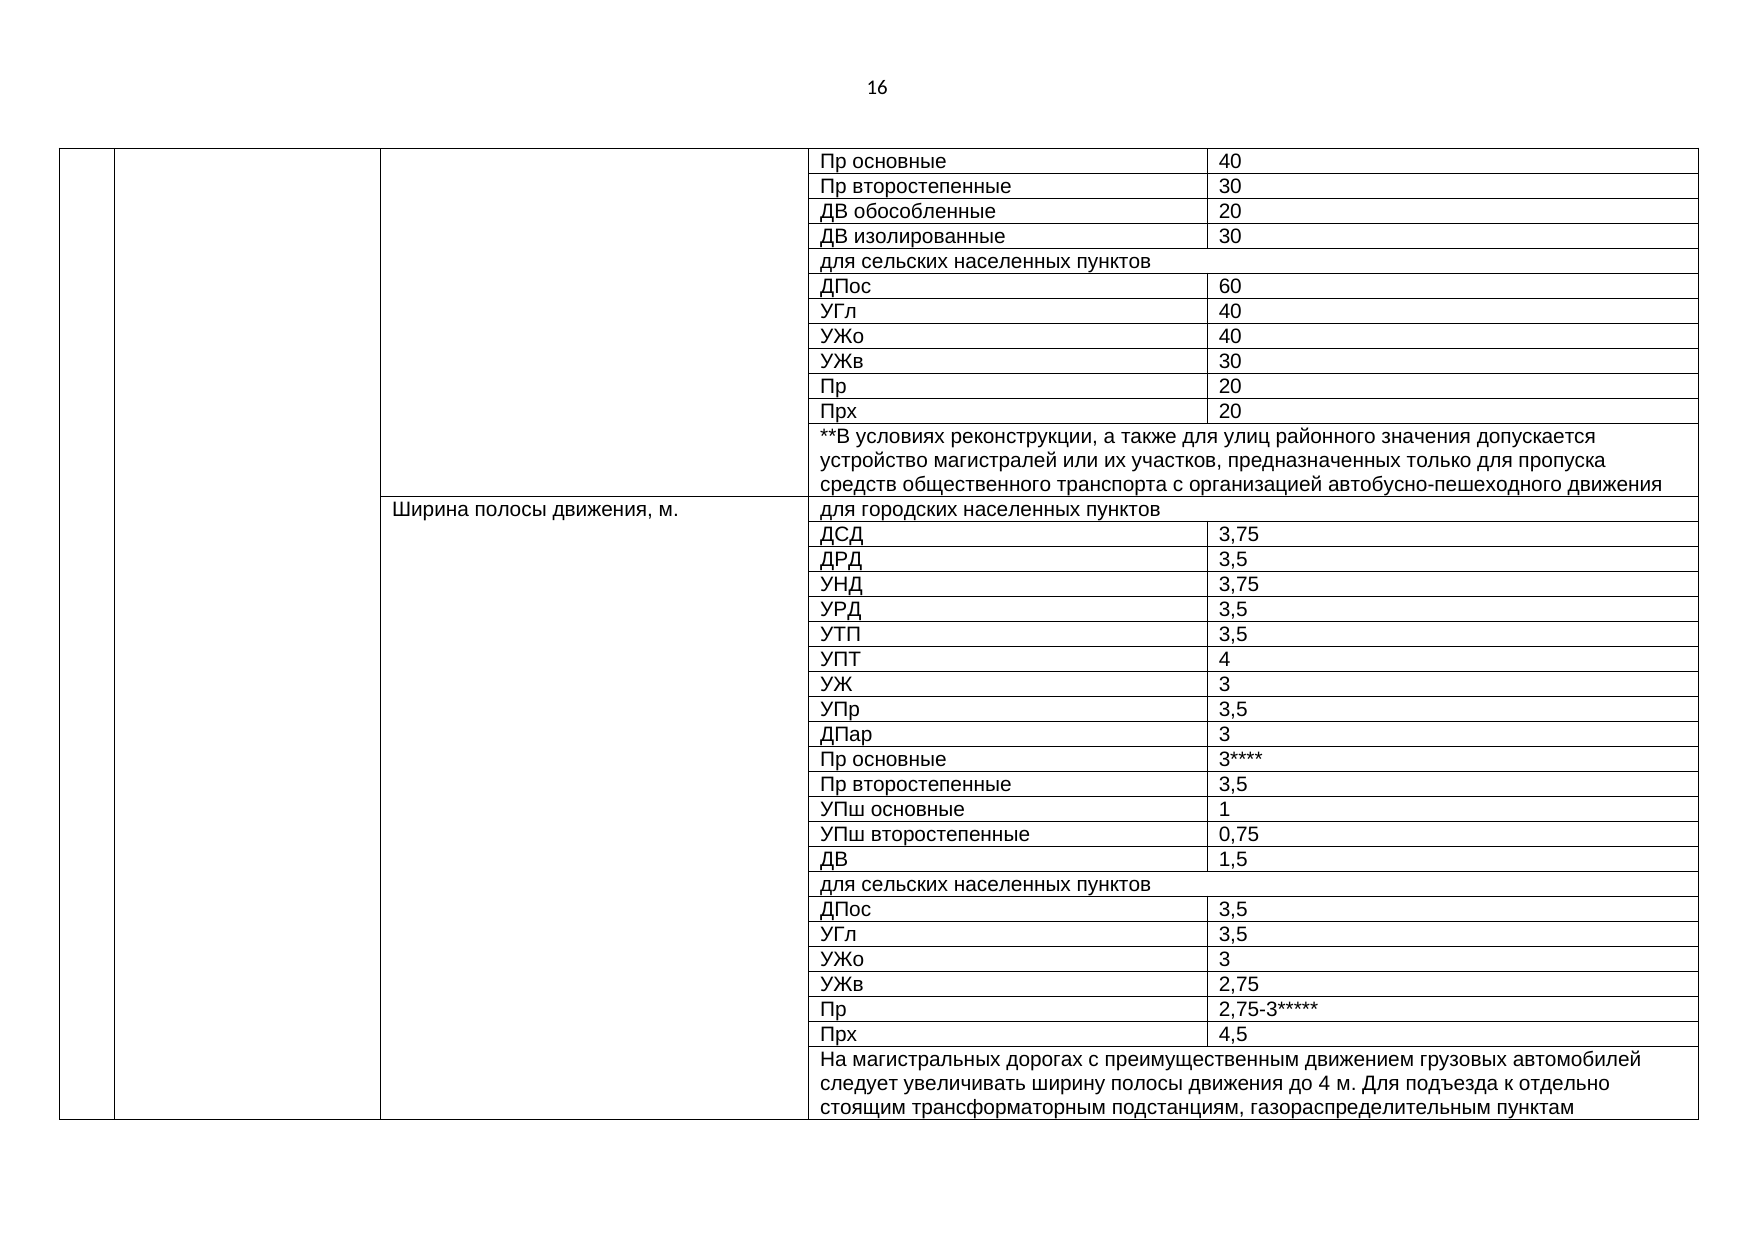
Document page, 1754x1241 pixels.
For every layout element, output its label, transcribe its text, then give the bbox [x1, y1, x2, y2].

table_cell 4 [1208, 647, 1698, 671]
table_cell 3,5 [1208, 922, 1698, 946]
table_cell 3 [1208, 947, 1698, 971]
table_cell 3 [1208, 672, 1698, 696]
table_cell ДСД [809, 522, 1207, 546]
table_cell 3 [1208, 722, 1698, 746]
table_cell ДВ изолированные [809, 224, 1207, 248]
table_cell для сельских населенных пунктов [809, 872, 1698, 896]
table_cell Пр [809, 997, 1207, 1021]
table_cell УЖо [809, 947, 1207, 971]
table_cell 1,5 [1208, 847, 1698, 871]
table_cell 40 [1208, 299, 1698, 323]
table_cell УЖв [809, 349, 1207, 373]
table_cell 3,5 [1208, 772, 1698, 796]
table_cell УЖо [809, 324, 1207, 348]
table_cell 20 [1208, 374, 1698, 398]
table_cell УЖв [809, 972, 1207, 996]
table_cell 4,5 [1208, 1022, 1698, 1046]
table_cell 3,75 [1208, 522, 1698, 546]
table_cell УПТ [809, 647, 1207, 671]
table_cell ДПар [809, 722, 1207, 746]
table_cell 20 [1208, 399, 1698, 423]
table_cell 40 [1208, 149, 1698, 173]
table_cell для городских населенных пунктов [809, 497, 1698, 521]
table_cell УПш основные [809, 797, 1207, 821]
table_cell ДРД [809, 547, 1207, 571]
table_cell УПр [809, 697, 1207, 721]
table_cell Пр второстепенные [809, 174, 1207, 198]
table_cell УТП [809, 622, 1207, 646]
table_cell 1 [1208, 797, 1698, 821]
table_cell УПш второстепенные [809, 822, 1207, 846]
table_cell 3,5 [1208, 597, 1698, 621]
table_cell Пр основные [809, 747, 1207, 771]
table_cell УНД [809, 572, 1207, 596]
table_cell 2,75 [1208, 972, 1698, 996]
table_cell Прх [809, 1022, 1207, 1046]
table_cell 3**** [1208, 747, 1698, 771]
table_cell **В условиях реконструкции, а также для улиц районного значения допускается устройство магистралей или их участков, предназначенных только для пропуска средств общественного транспорта с организацией автобусно-пешеходного движения [809, 424, 1698, 496]
table_cell Пр основные [809, 149, 1207, 173]
table_cell для сельских населенных пунктов [809, 249, 1698, 273]
table_cell УГл [809, 299, 1207, 323]
table_cell 40 [1208, 324, 1698, 348]
table_cell ДВ [809, 847, 1207, 871]
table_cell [809, 1047, 1698, 1118]
table_cell 0,75 [1208, 822, 1698, 846]
table_cell 30 [1208, 174, 1698, 198]
table_cell Прх [809, 399, 1207, 423]
table_cell ДПос [809, 274, 1207, 298]
table_cell 2,75-3***** [1208, 997, 1698, 1021]
table_cell Пр второстепенные [809, 772, 1207, 796]
table_cell ДПос [809, 897, 1207, 921]
table_cell 3,5 [1208, 897, 1698, 921]
table_cell 3,75 [1208, 572, 1698, 596]
table_cell 30 [1208, 224, 1698, 248]
table_cell 20 [1208, 199, 1698, 223]
table_cell 3,5 [1208, 622, 1698, 646]
table_cell Пр [809, 374, 1207, 398]
table_cell ДВ обособленные [809, 199, 1207, 223]
table_cell УГл [809, 922, 1207, 946]
table_cell Ширина полосы движения, м. [381, 497, 808, 1118]
table_cell 30 [1208, 349, 1698, 373]
table_cell УРД [809, 597, 1207, 621]
table_cell 3,5 [1208, 697, 1698, 721]
table_cell 60 [1208, 274, 1698, 298]
table_cell 3,5 [1208, 547, 1698, 571]
table_cell УЖ [809, 672, 1207, 696]
